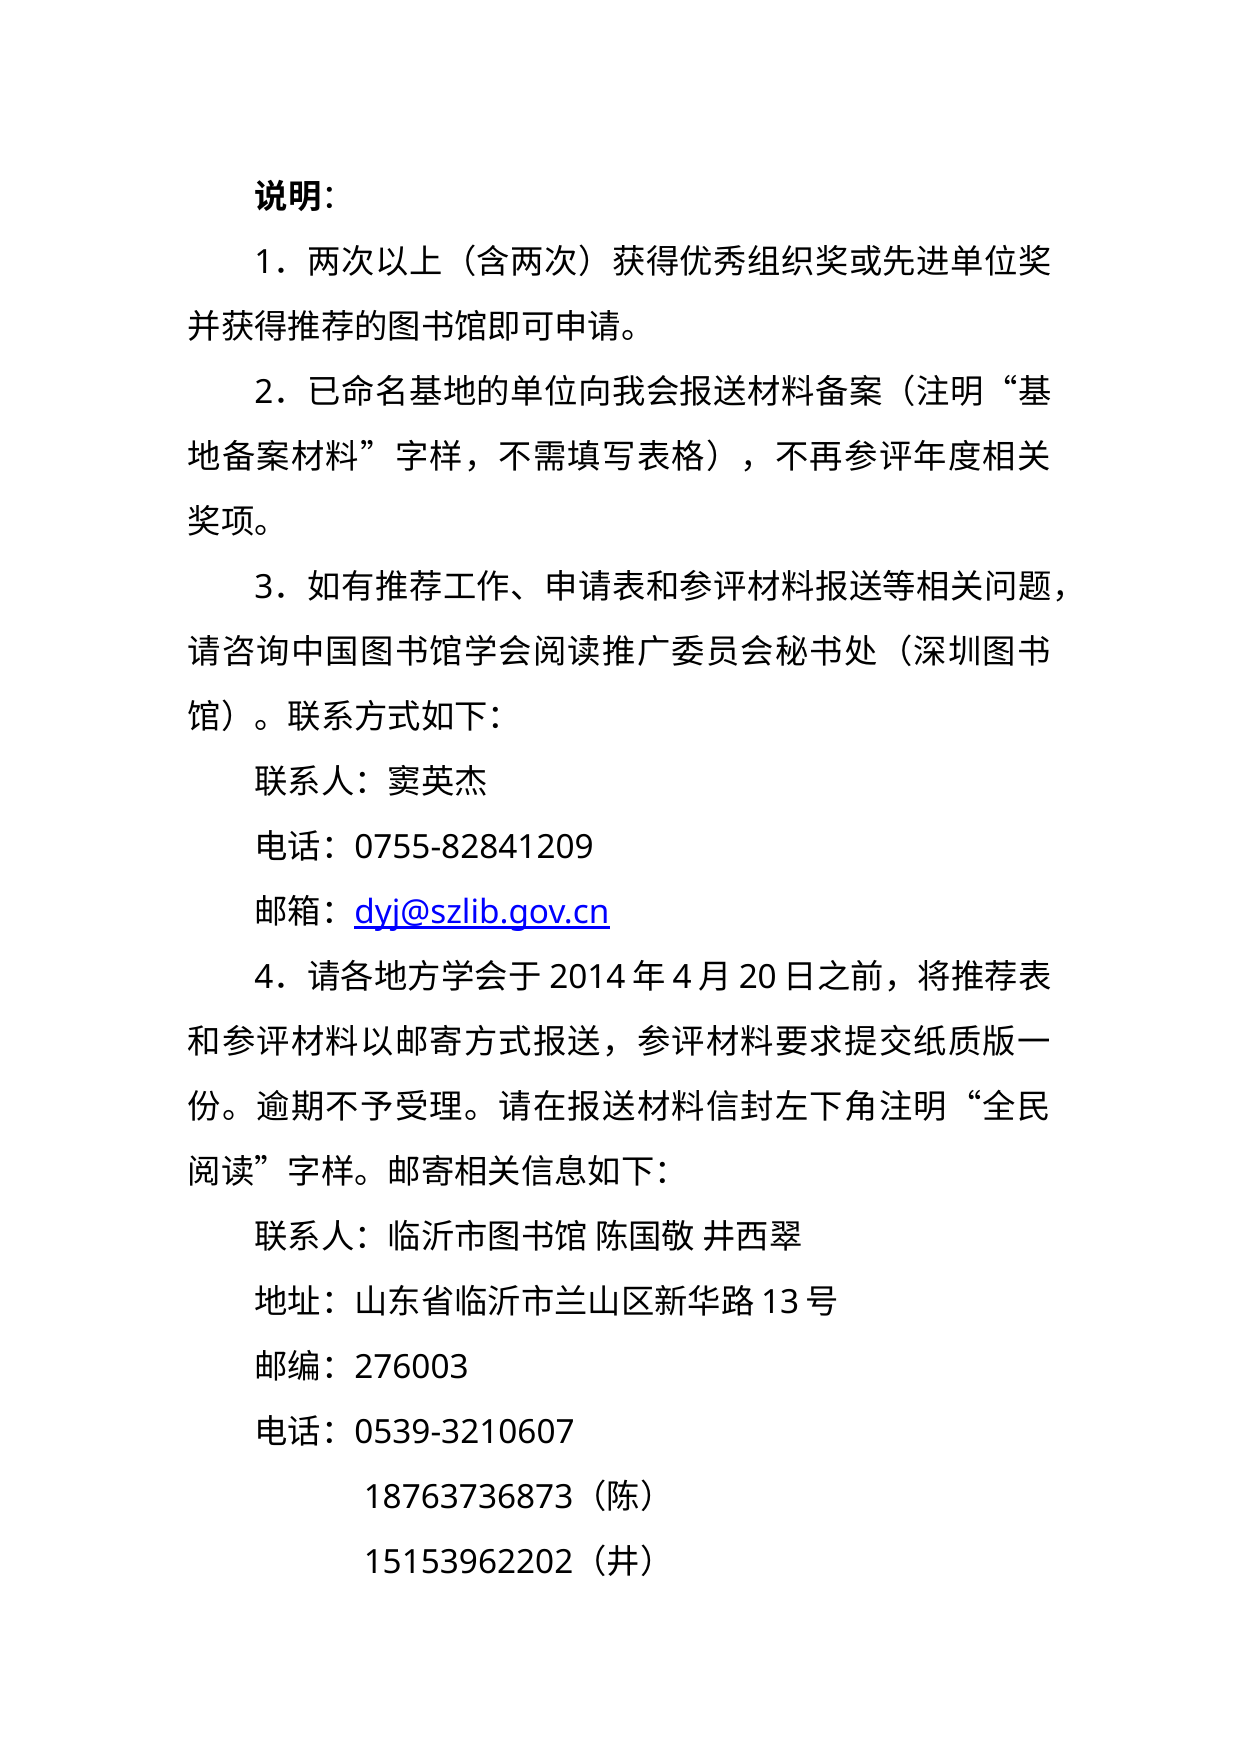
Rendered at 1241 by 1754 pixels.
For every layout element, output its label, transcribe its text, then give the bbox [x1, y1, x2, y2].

text 说明： [187, 162, 1053, 227]
text 联系人：窦英杰 [187, 747, 1053, 812]
text 3．如有推荐工作、申请表和参评材料报送等相关问题，请咨询中国图书馆学会阅读推广委员会秘书处（深圳图书馆）。联系方式如下： [187, 552, 1053, 747]
text 邮编：276003 [187, 1332, 1053, 1397]
text 电话：0755-82841209 [187, 812, 1053, 877]
text 地址：山东省临沂市兰山区新华路13号 [187, 1267, 1053, 1332]
text 1．两次以上（含两次）获得优秀组织奖或先进单位奖并获得推荐的图书馆即可申请。 [187, 227, 1053, 357]
text 4．请各地方学会于2014年4月20日之前，将推荐表和参评材料以邮寄方式报送，参评材料要求提交纸质版一份。逾期不予受理。请在报送材料信封左下角注明“全民阅读”字样。邮寄相关信息如下： [187, 942, 1053, 1202]
text 15153962202（井） [297, 1527, 1053, 1592]
text 电话：0539-3210607 [187, 1397, 1053, 1462]
text 联系人：临沂市图书馆 陈国敬 井西翠 [187, 1202, 1053, 1267]
text 邮箱：dyj@szlib.gov.cn [187, 877, 1053, 942]
text 18763736873（陈） [297, 1462, 1053, 1527]
text 2．已命名基地的单位向我会报送材料备案（注明“基地备案材料”字样，不需填写表格），不再参评年度相关奖项。 [187, 357, 1053, 552]
